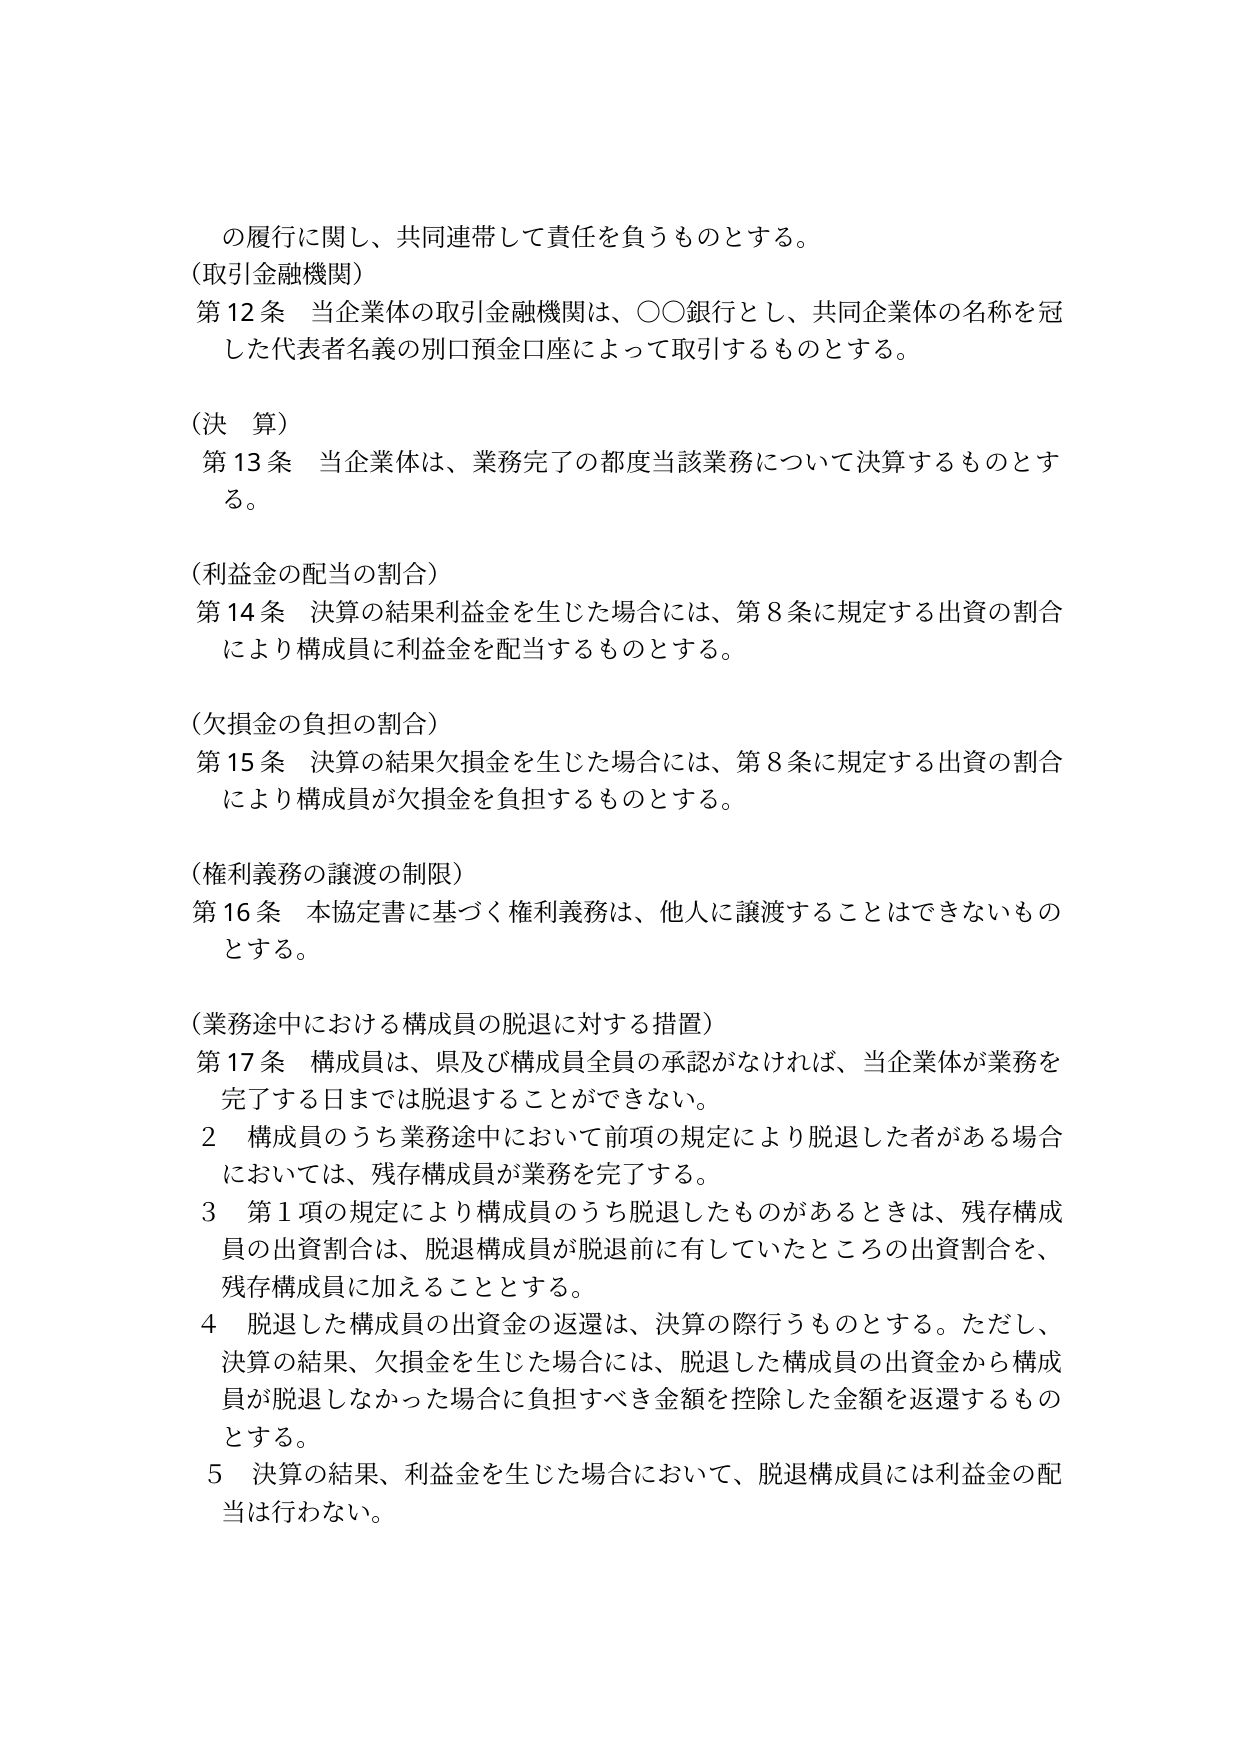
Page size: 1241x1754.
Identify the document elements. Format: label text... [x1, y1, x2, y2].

text ４ 脱退した構成員の出資金の返還は、決算の際行うものとする。ただし、決算の結果、欠損金を生じた場合には、脱退した構成員の出資金から構成員が脱退しなかった場合に負担すべき金額を控除した金額を返還するものとする。 [196, 1304, 1063, 1454]
text 第14条 決算の結果利益金を生じた場合には、第８条に規定する出資の割合により構成員に利益金を配当するものとする。 [196, 592, 1063, 667]
text ２ 構成員のうち業務途中において前項の規定により脱退した者がある場合においては、残存構成員が業務を完了する。 [196, 1117, 1063, 1192]
text ３ 第１項の規定により構成員のうち脱退したものがあるときは、残存構成員の出資割合は、脱退構成員が脱退前に有していたところの出資割合を、残存構成員に加えることとする。 [196, 1192, 1063, 1304]
text （利益金の配当の割合） [177, 554, 1063, 592]
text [196, 217, 1063, 254]
text 第16条 本協定書に基づく権利義務は、他人に譲渡することはできないものとする。 [192, 892, 1063, 967]
text 第17条 構成員は、県及び構成員全員の承認がなければ、当企業体が業務を完了する日までは脱退することができない。 [196, 1042, 1063, 1117]
text （欠損金の負担の割合） [177, 704, 1063, 742]
text 第12条 当企業体の取引金融機関は、○○銀行とし、共同企業体の名称を冠した代表者名義の別口預金口座によって取引するものとする。 [196, 292, 1063, 367]
text ５ 決算の結果、利益金を生じた場合において、脱退構成員には利益金の配当は行わない。 [202, 1454, 1063, 1529]
text 第13条 当企業体は、業務完了の都度当該業務について決算するものとする。 [202, 442, 1063, 517]
text 第15条 決算の結果欠損金を生じた場合には、第８条に規定する出資の割合により構成員が欠損金を負担するものとする。 [196, 742, 1063, 817]
text （権利義務の譲渡の制限） [177, 854, 1063, 892]
text （取引金融機関） [177, 254, 1063, 292]
text （業務途中における構成員の脱退に対する措置） [177, 1004, 1063, 1042]
text （決 算） [177, 404, 1063, 442]
